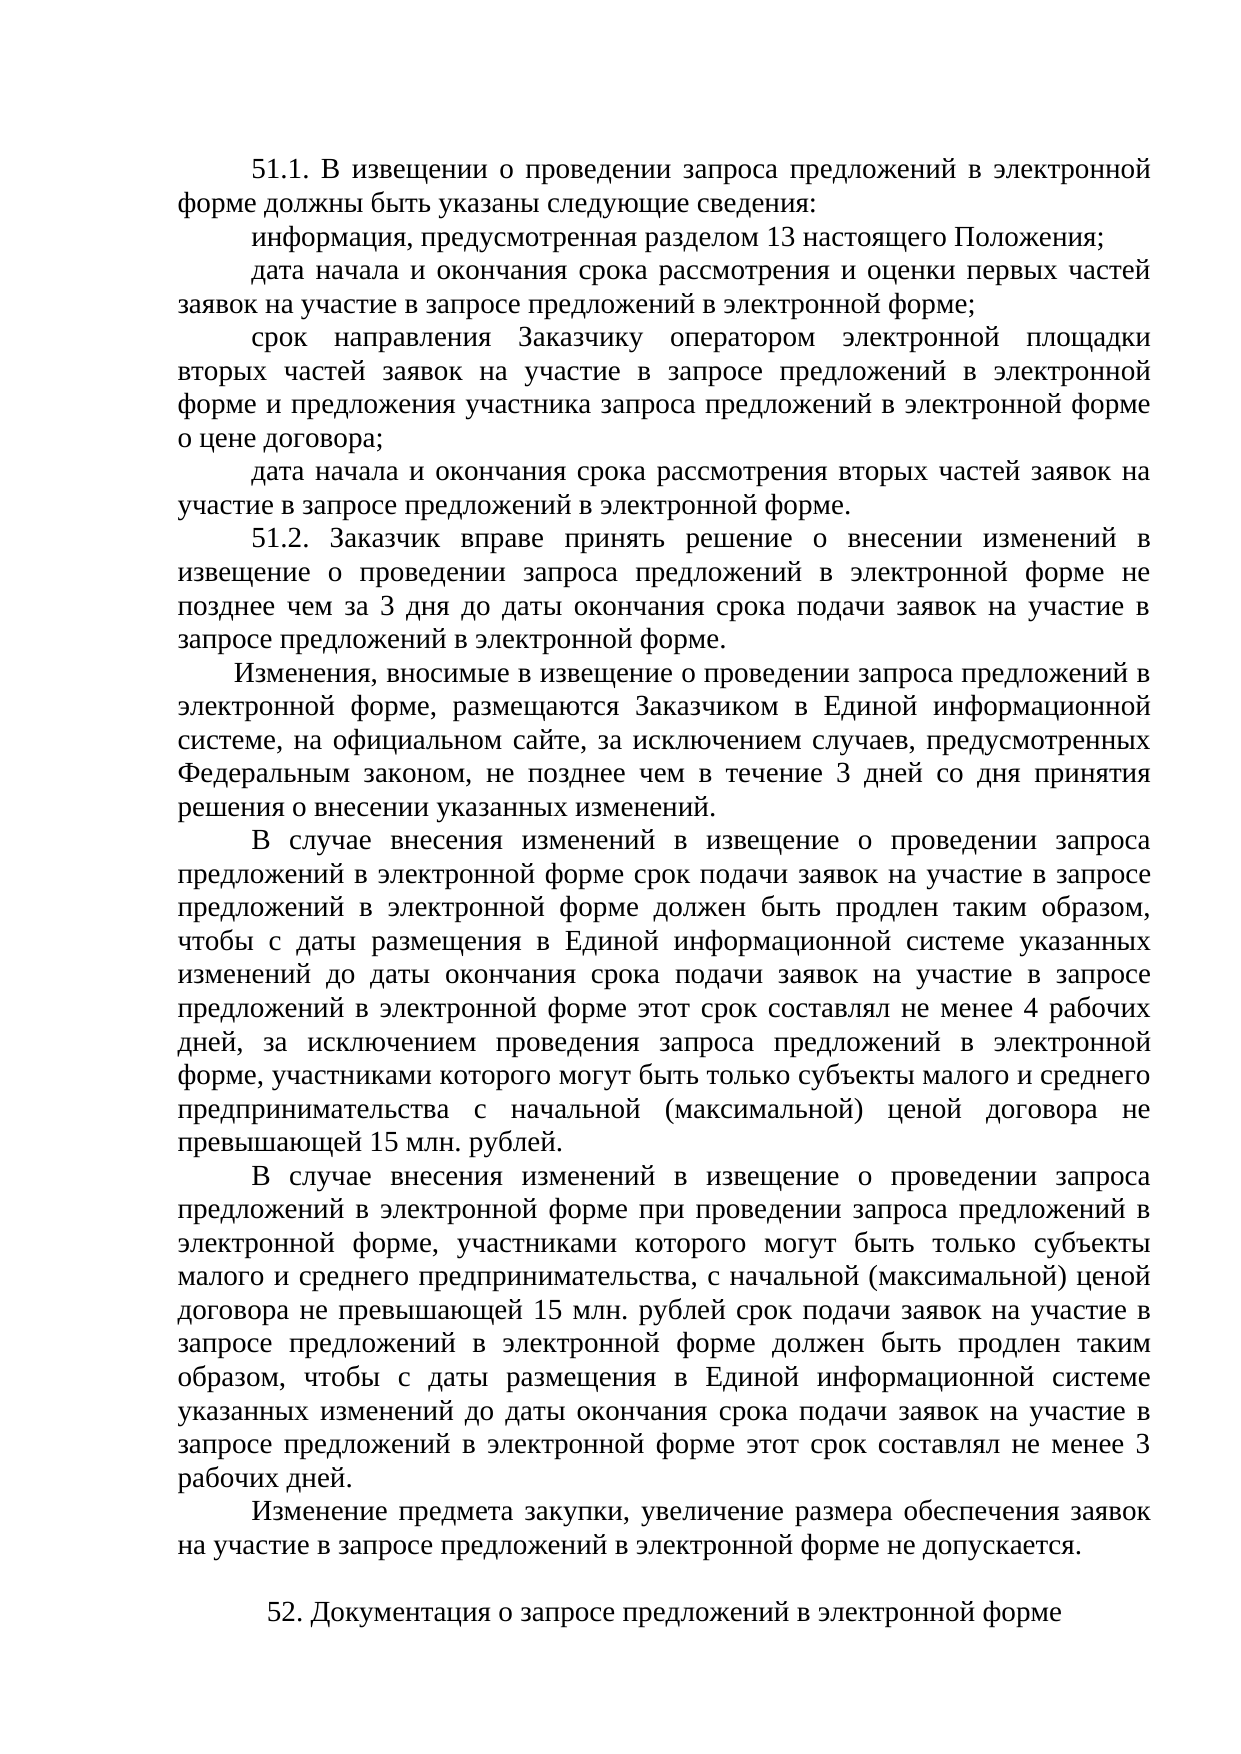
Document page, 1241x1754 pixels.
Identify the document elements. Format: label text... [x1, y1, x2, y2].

text Изменения, вносимые в извещение о проведении запроса предложений в электронной форме, размещаются Заказчиком в Единой информационной системе, на официальном сайте, за исключением случаев, предусмотренных Федеральным законом, не позднее чем в течение 3 дней со дня принятия решения о внесении указанных изменений. [177, 655, 1152, 822]
text В случае внесения изменений в извещение о проведении запроса предложений в электронной форме срок подачи заявок на участие в запросе предложений в электронной форме должен быть продлен таким образом, чтобы с даты размещения в Единой информационной системе указанных изменений до даты окончания срока подачи заявок на участие в запросе предложений в электронной форме этот срок составлял не менее 4 рабочих дней, за исключением проведения запроса предложений в электронной форме, участниками которого могут быть только субъекты малого и среднего предпринимательства с начальной (максимальной) ценой договора не превышающей 15 млн. рублей. [177, 822, 1152, 1158]
list дата начала и окончания срока рассмотрения и оценки первых частей заявок на участие в запросе предложений в электронной форме; [177, 252, 1152, 319]
list дата начала и окончания срока рассмотрения вторых частей заявок на участие в запросе предложений в электронной форме. [177, 453, 1152, 521]
list 51.1. В извещении о проведении запроса предложений в электронной форме должны быть указаны следующие сведения: [177, 152, 1152, 219]
list В случае внесения изменений в извещение о проведении запроса предложений в электронной форме при проведении запроса предложений в электронной форме, участниками которого могут быть только субъекты малого и среднего предпринимательства, с начальной (максимальной) ценой договора не превышающей 15 млн. рублей срок подачи заявок на участие в запросе предложений в электронной форме должен быть продлен таким образом, чтобы с даты размещения в Единой информационной системе указанных изменений до даты окончания срока подачи заявок на участие в запросе предложений в электронной форме этот срок составлял не менее 3 рабочих дней. [177, 1158, 1152, 1493]
list срок направления Заказчику оператором электронной площадки вторых частей заявок на участие в запросе предложений в электронной форме и предложения участника запроса предложений в электронной форме о цене договора; [177, 319, 1152, 453]
text 52. Документация о запросе предложений в электронной форме [177, 1594, 1152, 1627]
text 51.2. Заказчик вправе принять решение о внесении изменений в извещение о проведении запроса предложений в электронной форме не позднее чем за 3 дня до даты окончания срока подачи заявок на участие в запросе предложений в электронной форме. [177, 521, 1152, 655]
text Изменение предмета закупки, увеличение размера обеспечения заявок на участие в запросе предложений в электронной форме не допускается. [177, 1493, 1152, 1560]
list информация, предусмотренная разделом 13 настоящего Положения; [177, 219, 1152, 252]
